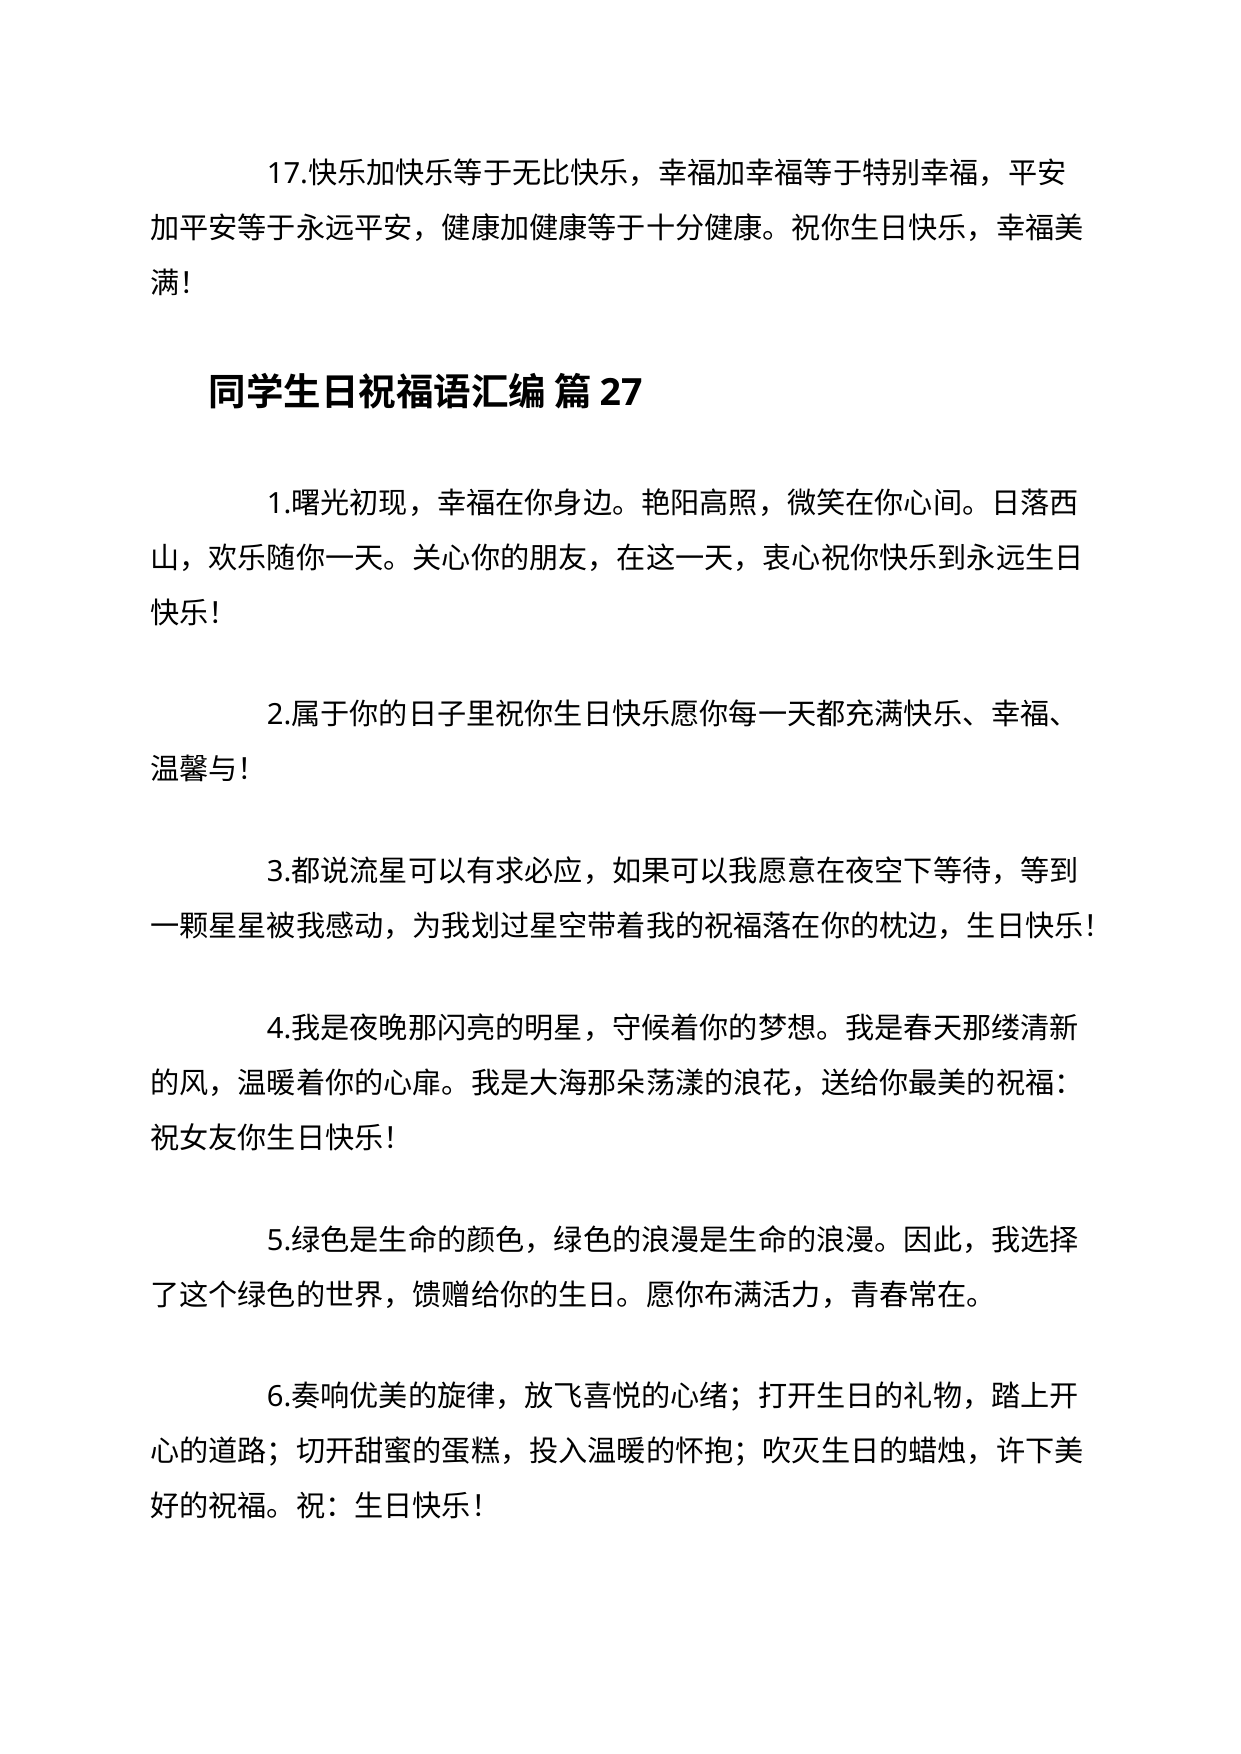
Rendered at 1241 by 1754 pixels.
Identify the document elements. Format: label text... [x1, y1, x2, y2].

text 2.属于你的日子里祝你生日快乐愿你每一天都充满快乐、幸福、温馨与！ [150, 691, 1090, 788]
text 3.都说流星可以有求必应，如果可以我愿意在夜空下等待，等到一颗星星被我感动，为我划过星空带着我的祝福落在你的枕边，生日快乐！ [150, 848, 1090, 945]
text 4.我是夜晚那闪亮的明星，守候着你的梦想。我是春天那缕清新的风，温暖着你的心扉。我是大海那朵荡漾的浪花，送给你最美的祝福：祝女友你生日快乐！ [150, 1004, 1090, 1157]
text 17.快乐加快乐等于无比快乐，幸福加幸福等于特别幸福，平安加平安等于永远平安，健康加健康等于十分健康。祝你生日快乐，幸福美满！ [150, 150, 1090, 302]
text 1.曙光初现，幸福在你身边。艳阳高照，微笑在你心间。日落西山，欢乐随你一天。关心你的朋友，在这一天，衷心祝你快乐到永远生日快乐！ [150, 479, 1090, 631]
text 同学生日祝福语汇编 篇27 [150, 362, 1090, 416]
text 6.奏响优美的旋律，放飞喜悦的心绪；打开生日的礼物，踏上开心的道路；切开甜蜜的蛋糕，投入温暖的怀抱；吹灭生日的蜡烛，许下美好的祝福。祝：生日快乐！ [150, 1373, 1090, 1525]
text 5.绿色是生命的颜色，绿色的浪漫是生命的浪漫。因此，我选择了这个绿色的世界，馈赠给你的生日。愿你布满活力，青春常在。 [150, 1216, 1090, 1313]
